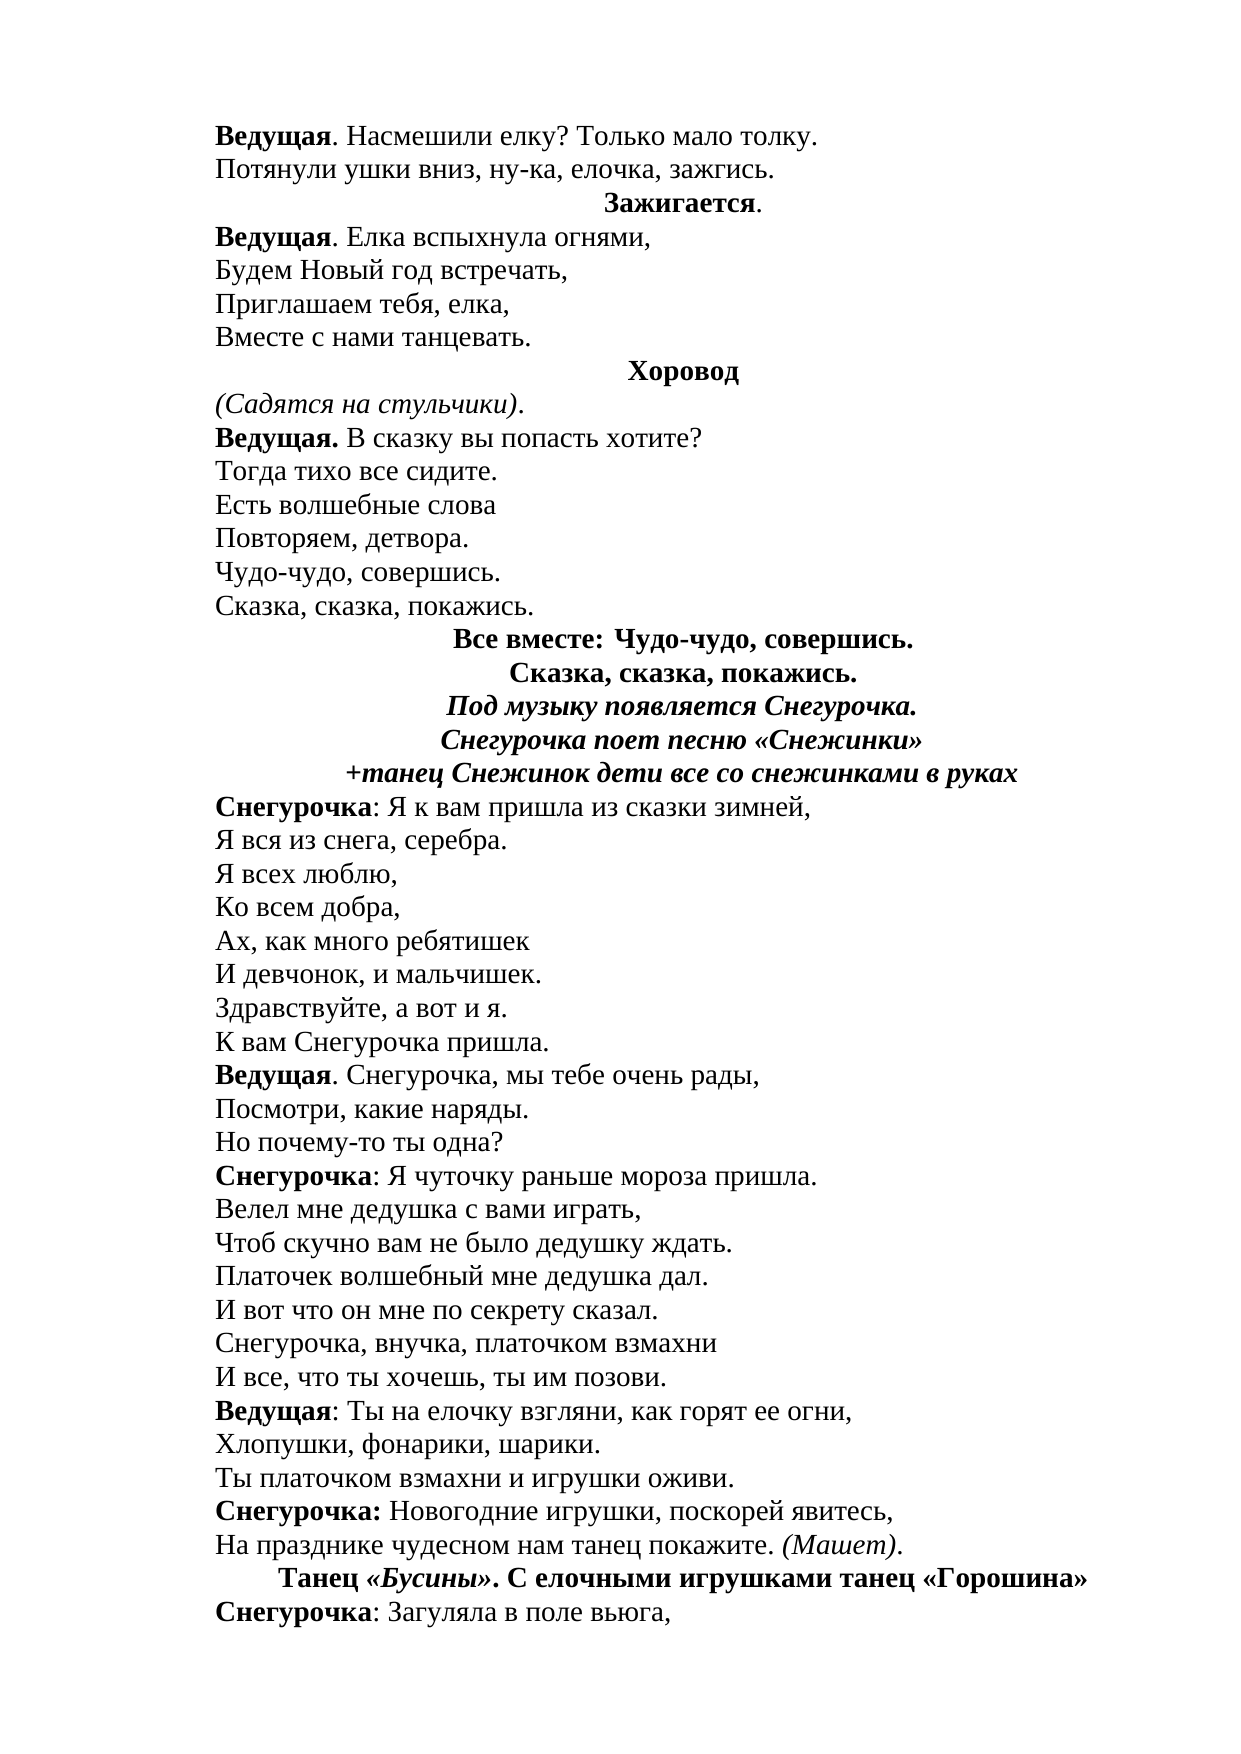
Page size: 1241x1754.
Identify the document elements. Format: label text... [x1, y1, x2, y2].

text Ведущая. Насмешили елку? Только мало толку. [177, 118, 1152, 152]
text Танец «Бусины». С елочными игрушками танец «Горошина» [177, 1560, 1152, 1594]
text Зажигается. [177, 185, 1152, 219]
text Велел мне дедушка с вами играть, [177, 1191, 1152, 1225]
text Ведущая. В сказку вы попасть хотите? [177, 420, 1152, 453]
text Здравствуйте, а вот и я. [177, 990, 1152, 1024]
text Я всех люблю, [177, 856, 1152, 889]
text Сказка, сказка, покажись. [177, 588, 1152, 621]
text Приглашаем тебя, елка, [177, 286, 1152, 319]
text Платочек волшебный мне дедушка дал. [177, 1258, 1152, 1292]
text Хоровод [177, 353, 1152, 386]
text Есть волшебные слова [177, 487, 1152, 521]
text К вам Снегурочка пришла. [177, 1024, 1152, 1057]
text Все вместе: Чудо-чудо, совершись. [177, 621, 1152, 655]
text (Садятся на стульчики). [177, 386, 1152, 420]
text Снегурочка поет песню «Снежинки» [177, 722, 1152, 755]
text Но почему-то ты одна? [177, 1124, 1152, 1158]
text Хлопушки, фонарики, шарики. [177, 1426, 1152, 1460]
text Снегурочка: Я чуточку раньше мороза пришла. [177, 1158, 1152, 1191]
text Ты платочком взмахни и игрушки оживи. [177, 1460, 1152, 1493]
text Будем Новый год встречать, [177, 252, 1152, 286]
text Снегурочка: Новогодние игрушки, поскорей явитесь, [177, 1493, 1152, 1527]
text Снегурочка: Я к вам пришла из сказки зимней, [177, 789, 1152, 822]
text И все, что ты хочешь, ты им позови. [177, 1359, 1152, 1393]
text И вот что он мне по секрету сказал. [177, 1292, 1152, 1326]
text Под музыку появляется Снегурочка. [177, 688, 1152, 722]
text Ведущая: Ты на елочку взгляни, как горят ее огни, [177, 1393, 1152, 1426]
text Я вся из снега, серебра. [177, 822, 1152, 856]
text Вместе с нами танцевать. [177, 319, 1152, 353]
text Чтоб скучно вам не было дедушку ждать. [177, 1225, 1152, 1258]
text Повторяем, детвора. [177, 521, 1152, 554]
text Чудо-чудо, совершись. [177, 554, 1152, 588]
text Сказка, сказка, покажись. [177, 655, 1152, 688]
text Ко всем добра, [177, 889, 1152, 923]
text +танец Снежинок дети все со снежинками в руках [177, 755, 1152, 789]
text Ведущая. Елка вспыхнула огнями, [177, 219, 1152, 252]
text Снегурочка: Загуляла в поле вьюга, [177, 1594, 1152, 1627]
text Ах, как много ребятишек [177, 923, 1152, 957]
text И девчонок, и мальчишек. [177, 957, 1152, 990]
text На празднике чудесном нам танец покажите. (Машет). [177, 1527, 1152, 1560]
text Ведущая. Снегурочка, мы тебе очень рады, [177, 1057, 1152, 1091]
text Потянули ушки вниз, ну-ка, елочка, зажгись. [177, 152, 1152, 185]
text Снегурочка, внучка, платочком взмахни [177, 1326, 1152, 1359]
text Посмотри, какие наряды. [177, 1091, 1152, 1124]
text Тогда тихо все сидите. [177, 453, 1152, 487]
